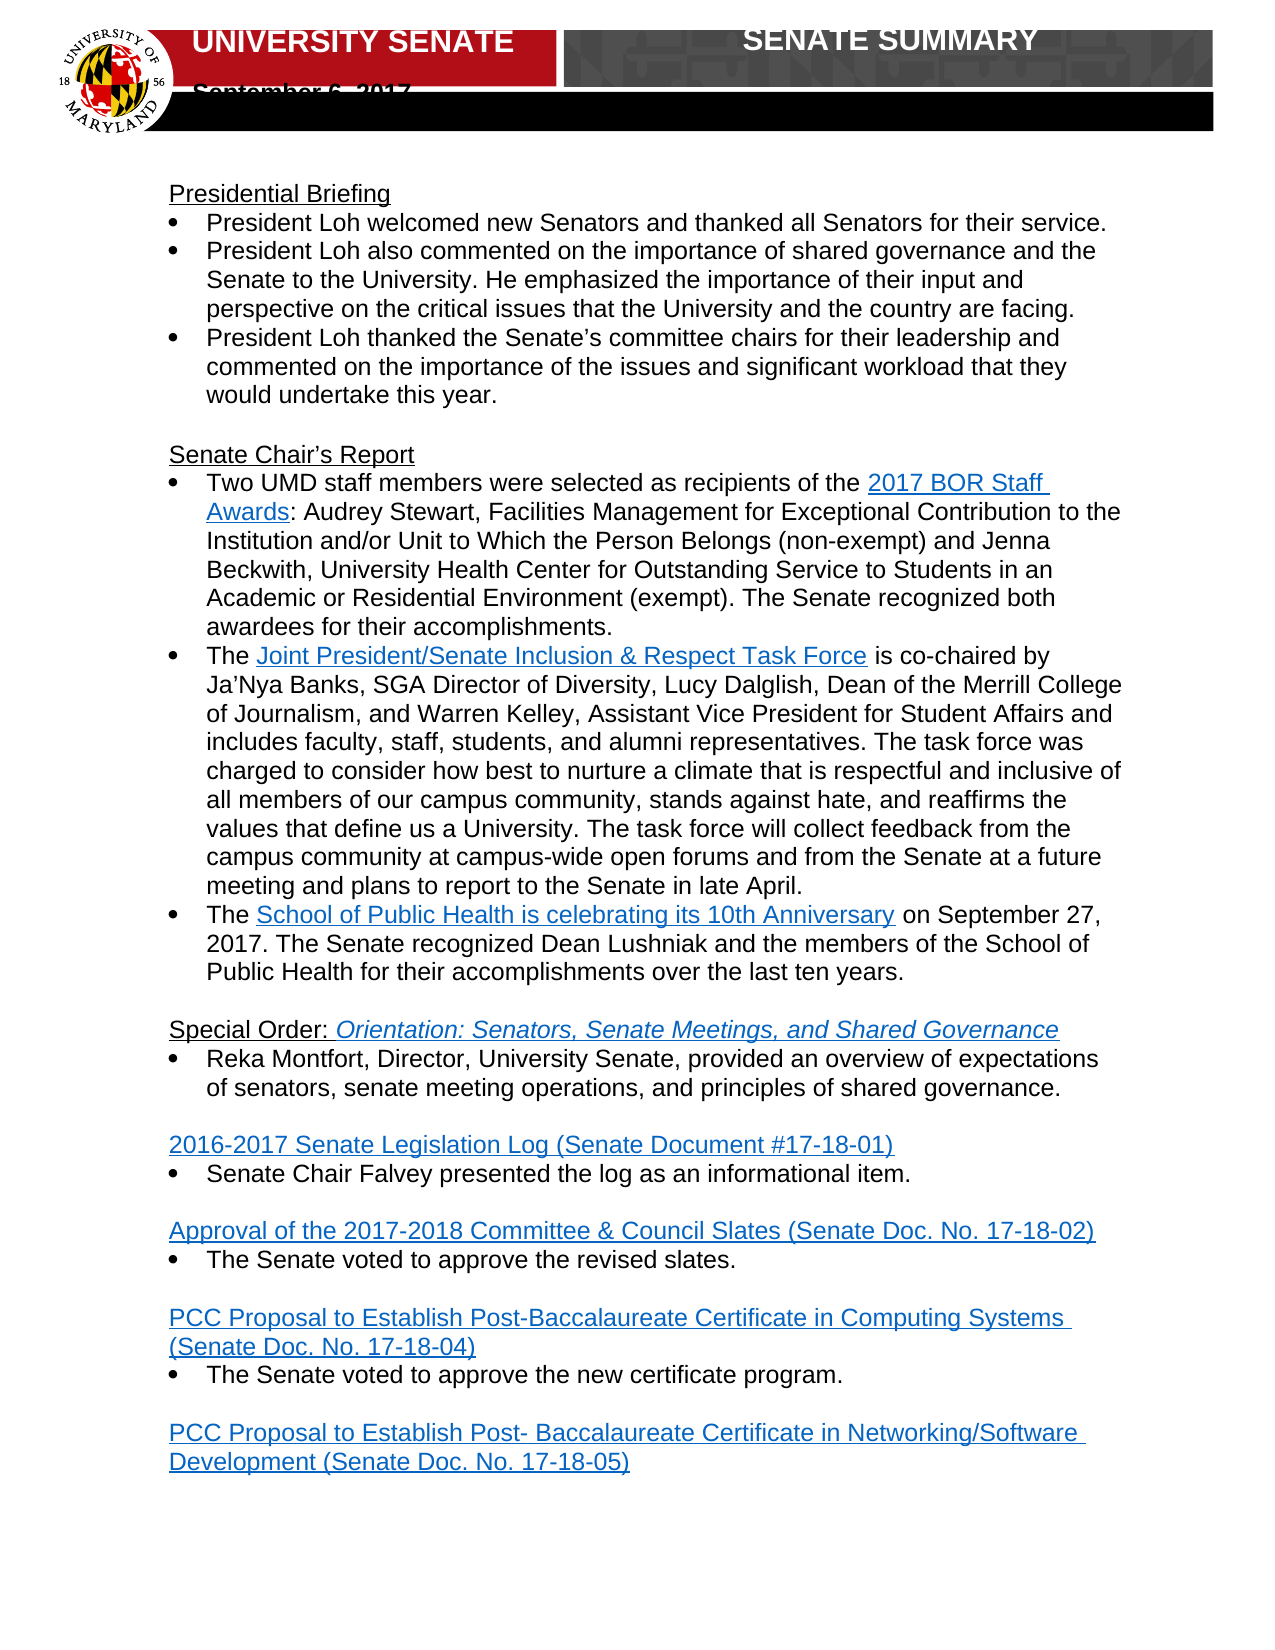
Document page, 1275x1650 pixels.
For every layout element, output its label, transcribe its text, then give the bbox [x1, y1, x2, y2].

text 2016-2017 Senate Legislation Log (Senate Document #17-18-01) [169, 1130, 1125, 1159]
list The Senate voted to approve the revised slates. [169, 1245, 1125, 1274]
list President Loh thanked the Senate’s committee chairs for their leadership and commented on the importance of the issues and significant workload that they would undertake this year. [169, 323, 1125, 439]
picture [1024, 30, 1032, 37]
text PCC Proposal to Establish Post-Baccalaureate Certificate in Computing Systems (Senate Doc. No. 17-18-04) [169, 1303, 1125, 1360]
list President Loh also commented on the importance of shared governance and the Senate to the University. He emphasized the importance of their input and perspective on the critical issues that the University and the country are facing. [169, 236, 1125, 323]
text Presidential Briefing [169, 179, 1125, 207]
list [169, 1360, 1125, 1389]
picture [981, 33, 987, 41]
picture [792, 30, 801, 45]
picture [563, 30, 1213, 87]
text Approval of the 2017-2018 Committee & Council Slates (Senate Doc. No. 17-18-02) [169, 1216, 1125, 1245]
list Senate Chair Falvey presented the log as an informational item. [169, 1159, 1125, 1188]
picture [1002, 32, 1011, 38]
list Reka Montfort, Director, University Senate, provided an overview of expectations of senators, senate meeting operations, and principles of shared governance. [169, 1044, 1125, 1101]
list The Joint President/Senate Inclusion & Respect Task Force is co-chaired by Ja’Nya Banks, SGA Director of Diversity, Lucy Dalglish, Dean of the Merrill College of Journalism, and Warren Kelley, Assistant Vice President for Student Affairs and includes faculty, staff, students, and alumni representatives. The task force was charged to consider how best to nurture a climate that is respectful and inclusive of all members of our campus community, stands against hate, and reaffirms the values that define us a University. The task force will collect feedback from the campus community at campus-wide open forums and from the Senate at a future meeting and plans to report to the Senate in late April. [169, 641, 1125, 900]
text Senate Chair’s Report [169, 439, 1125, 468]
picture [904, 30, 914, 47]
list The School of Public Health is celebrating its 10th Anniversary on September 27, 2017. The Senate recognized Dean Lushniak and the members of the School of Public Health for their accomplishments over the last ten years. [169, 900, 1125, 986]
list President Loh welcomed new Senators and thanked all Senators for their service. [169, 207, 1125, 236]
picture [930, 30, 938, 43]
text PCC Proposal to Establish Post- Baccalaureate Certificate in Networking/Software Development (Senate Doc. No. 17-18-05) [169, 1418, 1125, 1475]
list Two UMD staff members were selected as recipients of the 2017 BOR Staff Awards: Audrey Stewart, Facilities Management for Exceptional Contribution to the Institution and/or Unit to Which the Person Belongs (non-exempt) and Jenna Beckwith, University Health Center for Outstanding Service to Students in an Academic or Residential Environment (exempt). The Senate recognized both awardees for their accomplishments. [169, 468, 1125, 641]
picture [814, 33, 820, 41]
text Special Order: Orientation: Senators, Senate Meetings, and Shared Governance [169, 1015, 1125, 1044]
picture [956, 30, 964, 43]
